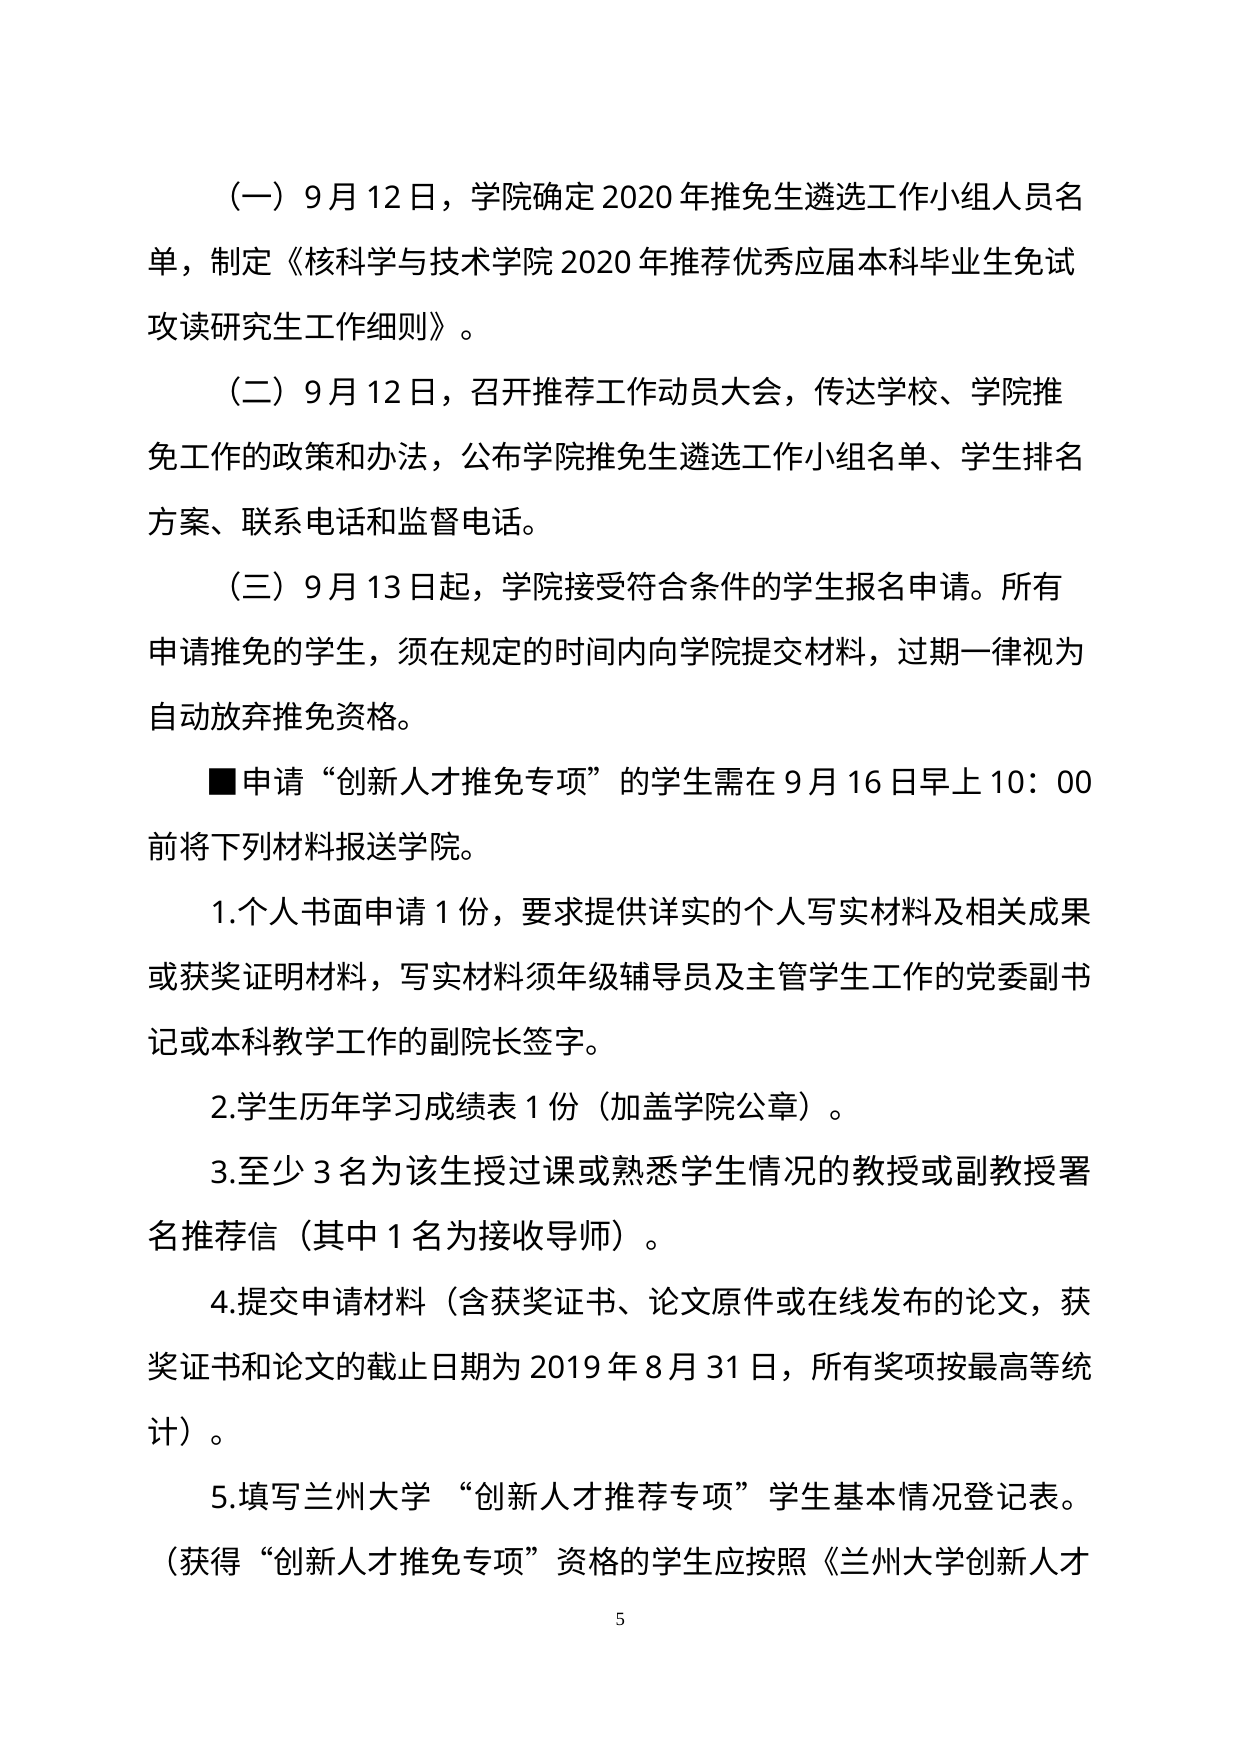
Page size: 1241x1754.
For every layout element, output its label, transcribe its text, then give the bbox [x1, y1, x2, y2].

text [148, 1462, 1092, 1592]
text （一）9月12日，学院确定2020年推免生遴选工作小组人员名单，制定《核科学与技术学院2020年推荐优秀应届本科毕业生免试攻读研究生工作细则》。 [148, 162, 1092, 357]
text 2.学生历年学习成绩表1份（加盖学院公章）。 [148, 1072, 1092, 1137]
text 4.提交申请材料（含获奖证书、论文原件或在线发布的论文，获奖证书和论文的截止日期为2019年8月31日，所有奖项按最高等统计）。 [148, 1267, 1092, 1462]
text （三）9月13日起，学院接受符合条件的学生报名申请。所有申请推免的学生，须在规定的时间内向学院提交材料，过期一律视为自动放弃推免资格。 [148, 552, 1092, 747]
text 3.至少3名为该生授过课或熟悉学生情况的教授或副教授署名推荐信（其中1名为接收导师）。 [148, 1137, 1092, 1267]
text 申请“创新人才推免专项”的学生需在9月16日早上10：00前将下列材料报送学院。 [148, 747, 1092, 877]
text （二）9月12日，召开推荐工作动员大会，传达学校、学院推免工作的政策和办法，公布学院推免生遴选工作小组名单、学生排名方案、联系电话和监督电话。 [148, 357, 1092, 552]
text 1.个人书面申请1份，要求提供详实的个人写实材料及相关成果或获奖证明材料，写实材料须年级辅导员及主管学生工作的党委副书记或本科教学工作的副院长签字。 [148, 877, 1092, 1072]
